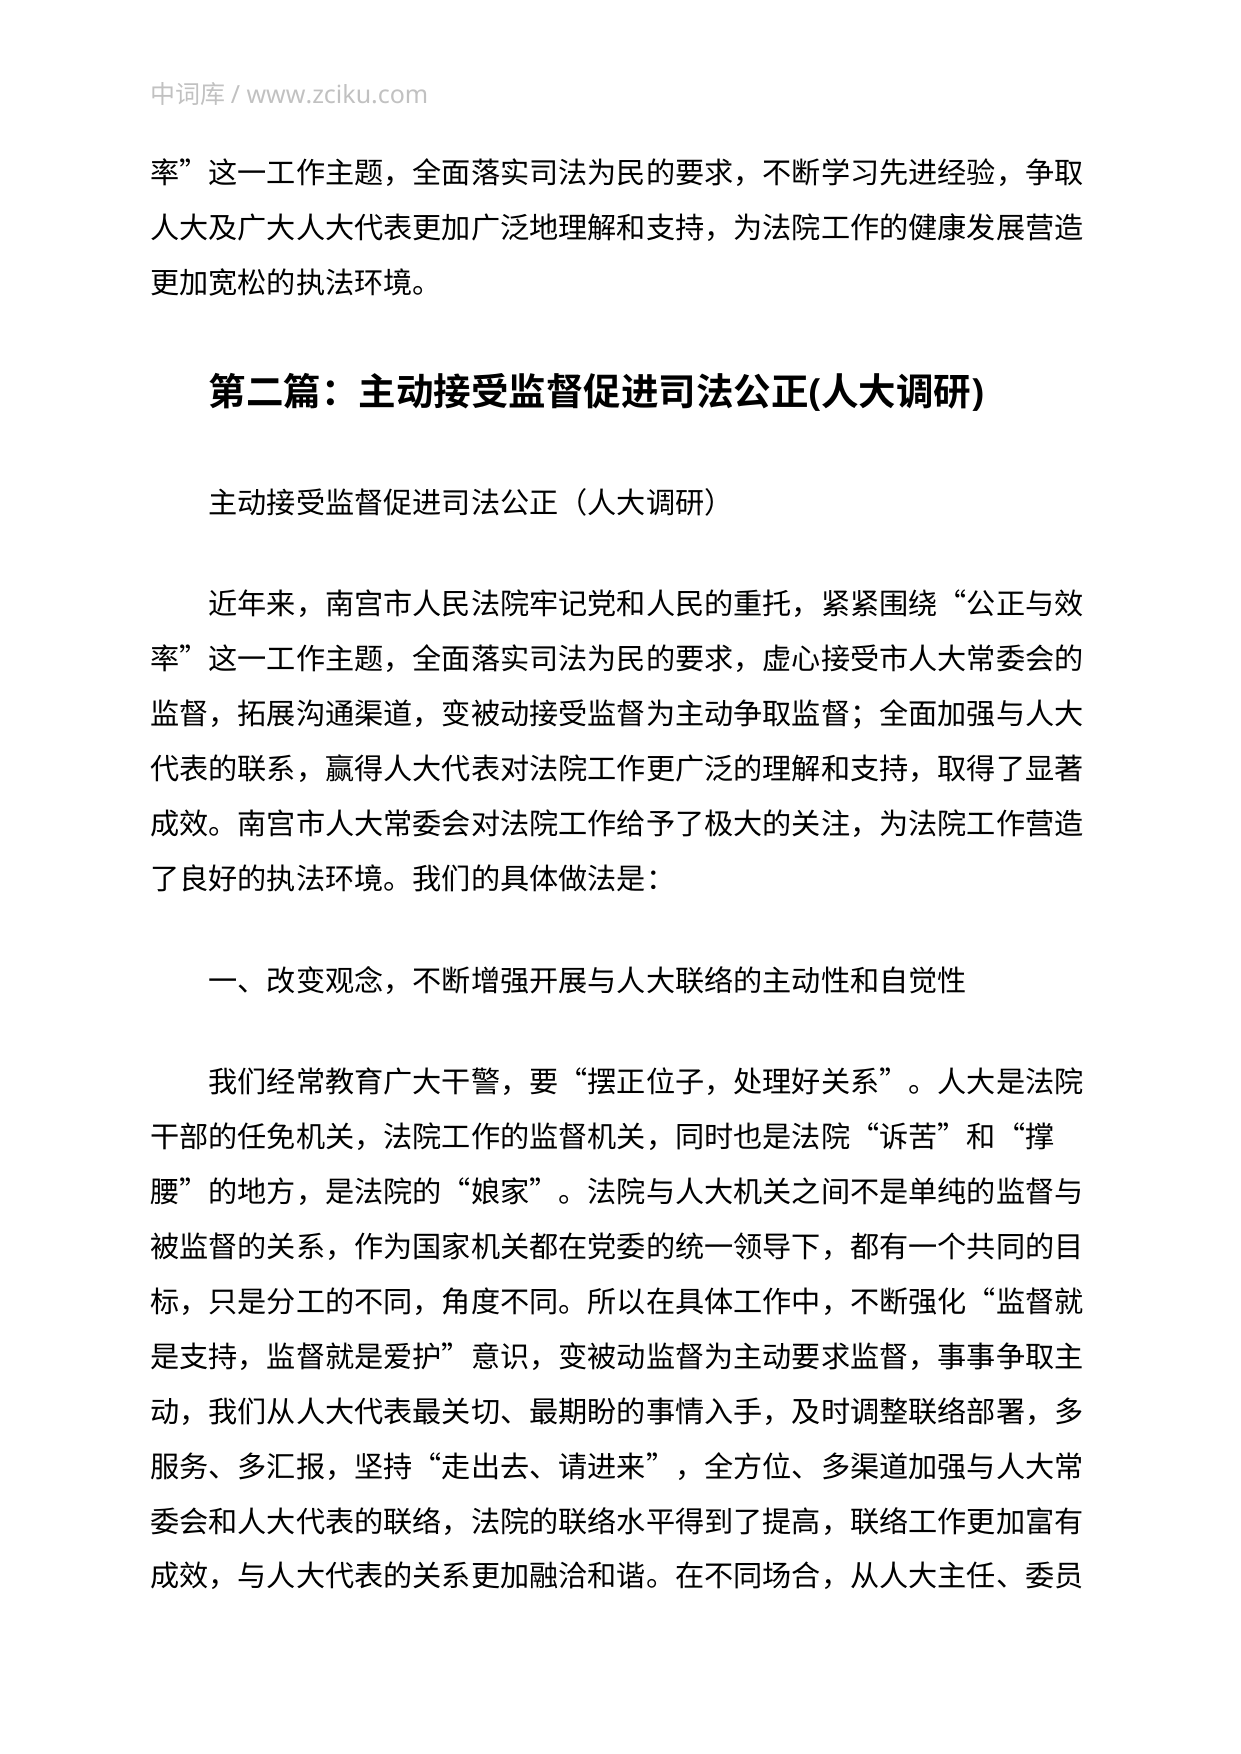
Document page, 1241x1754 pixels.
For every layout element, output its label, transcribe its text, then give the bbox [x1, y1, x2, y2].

text 一、改变观念，不断增强开展与人大联络的主动性和自觉性 [150, 957, 1090, 999]
text 主动接受监督促进司法公正（人大调研） [150, 479, 1090, 521]
text 近年来，南宫市人民法院牢记党和人民的重托，紧紧围绕“公正与效率”这一工作主题，全面落实司法为民的要求，虚心接受市人大常委会的监督，拓展沟通渠道，变被动接受监督为主动争取监督；全面加强与人大代表的联系，赢得人大代表对法院工作更广泛的理解和支持，取得了显著成效。南宫市人大常委会对法院工作给予了极大的关注，为法院工作营造了良好的执法环境。我们的具体做法是： [150, 581, 1090, 898]
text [150, 1059, 1090, 1595]
text 第二篇：主动接受监督促进司法公正(人大调研) [150, 362, 1090, 416]
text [150, 150, 1090, 302]
